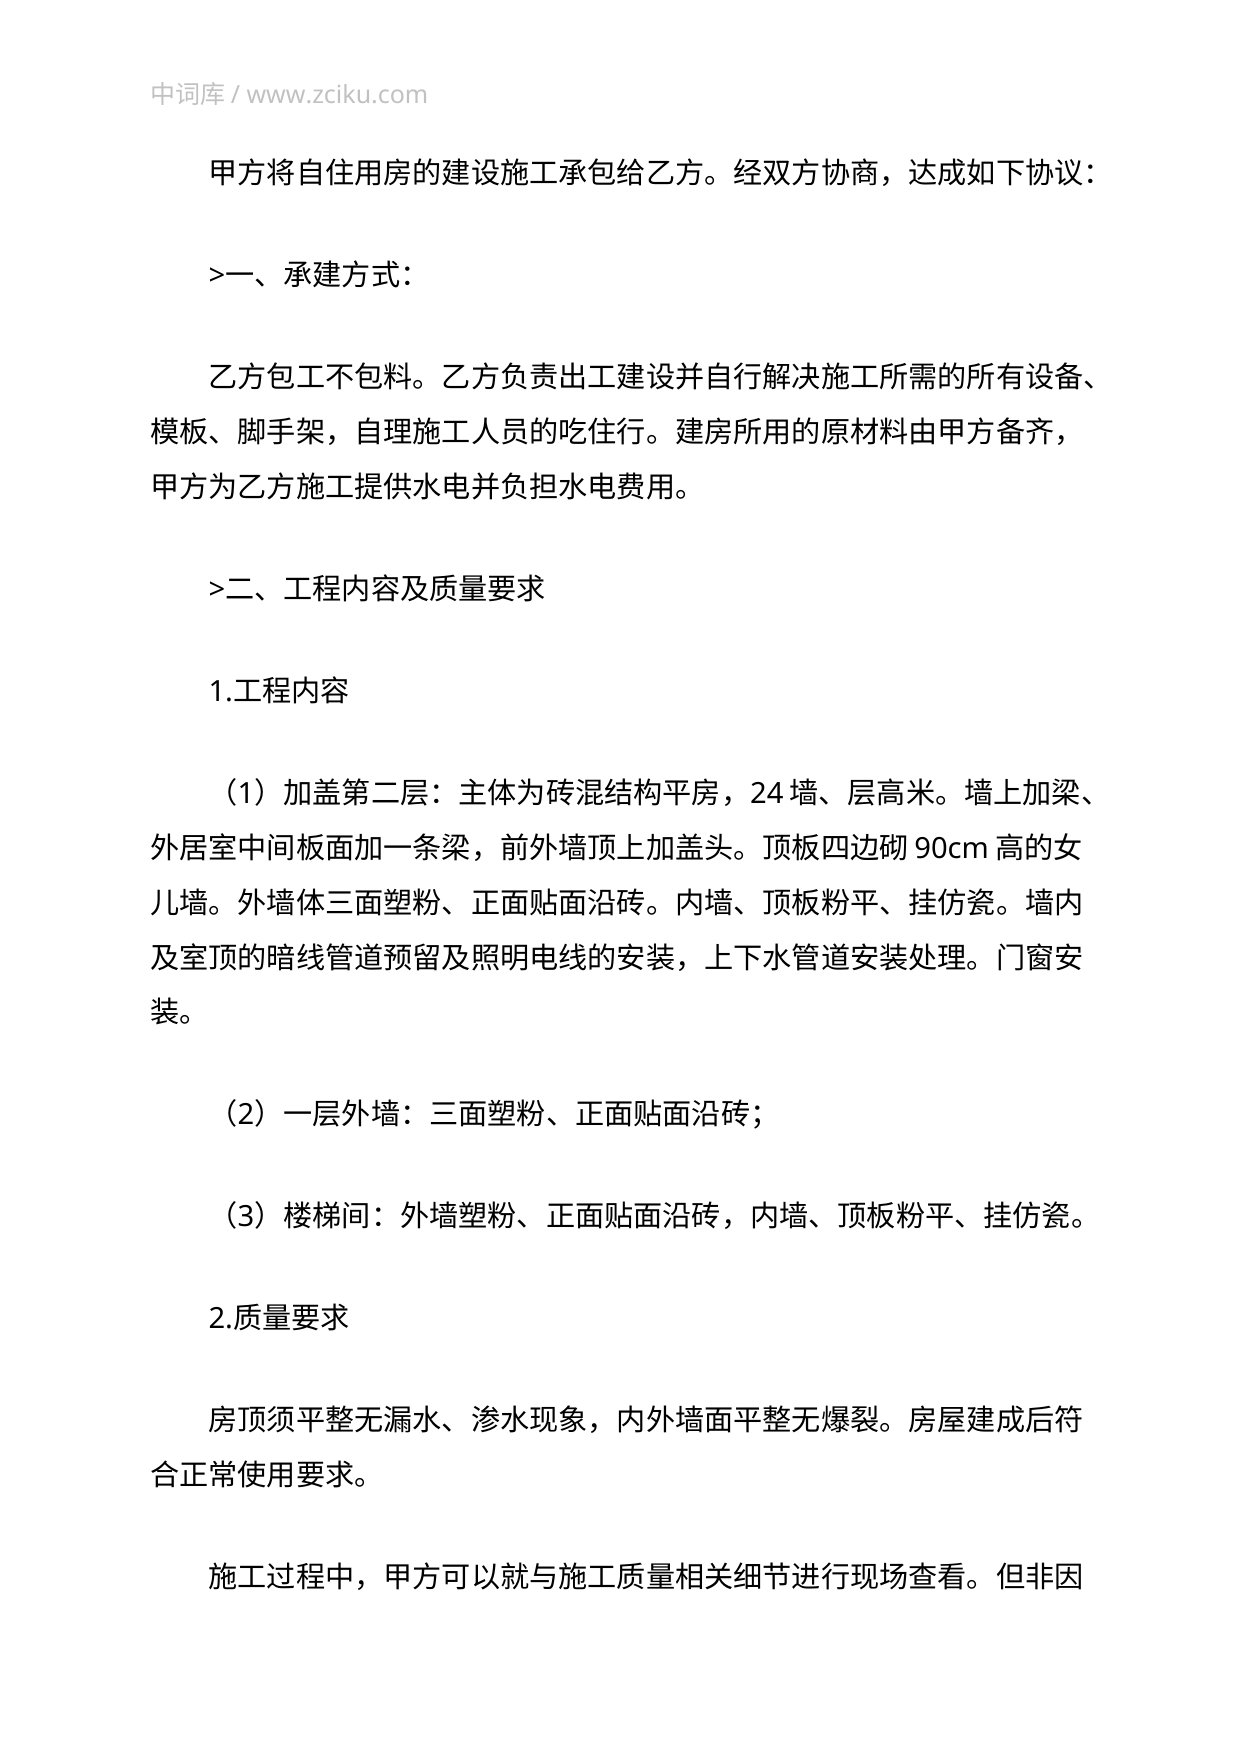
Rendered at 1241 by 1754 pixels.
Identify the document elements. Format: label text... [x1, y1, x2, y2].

text 甲方将自住用房的建设施工承包给乙方。经双方协商，达成如下协议： [150, 150, 1090, 192]
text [150, 1553, 1090, 1596]
text 1.工程内容 [150, 667, 1090, 710]
text 2.质量要求 [150, 1295, 1090, 1337]
text 房顶须平整无漏水、渗水现象，内外墙面平整无爆裂。房屋建成后符合正常使用要求。 [150, 1397, 1090, 1494]
text >一、承建方式： [150, 252, 1090, 294]
text （1）加盖第二层：主体为砖混结构平房，24墙、层高米。墙上加梁、外居室中间板面加一条梁，前外墙顶上加盖头。顶板四边砌90cm高的女儿墙。外墙体三面塑粉、正面贴面沿砖。内墙、顶板粉平、挂仿瓷。墙内及室顶的暗线管道预留及照明电线的安装，上下水管道安装处理。门窗安装。 [150, 769, 1090, 1031]
text 乙方包工不包料。乙方负责出工建设并自行解决施工所需的所有设备、模板、脚手架，自理施工人员的吃住行。建房所用的原材料由甲方备齐，甲方为乙方施工提供水电并负担水电费用。 [150, 354, 1090, 506]
text （3）楼梯间：外墙塑粉、正面贴面沿砖，内墙、顶板粉平、挂仿瓷。 [150, 1193, 1090, 1235]
text >二、工程内容及质量要求 [150, 565, 1090, 608]
text （2）一层外墙：三面塑粉、正面贴面沿砖； [150, 1091, 1090, 1133]
